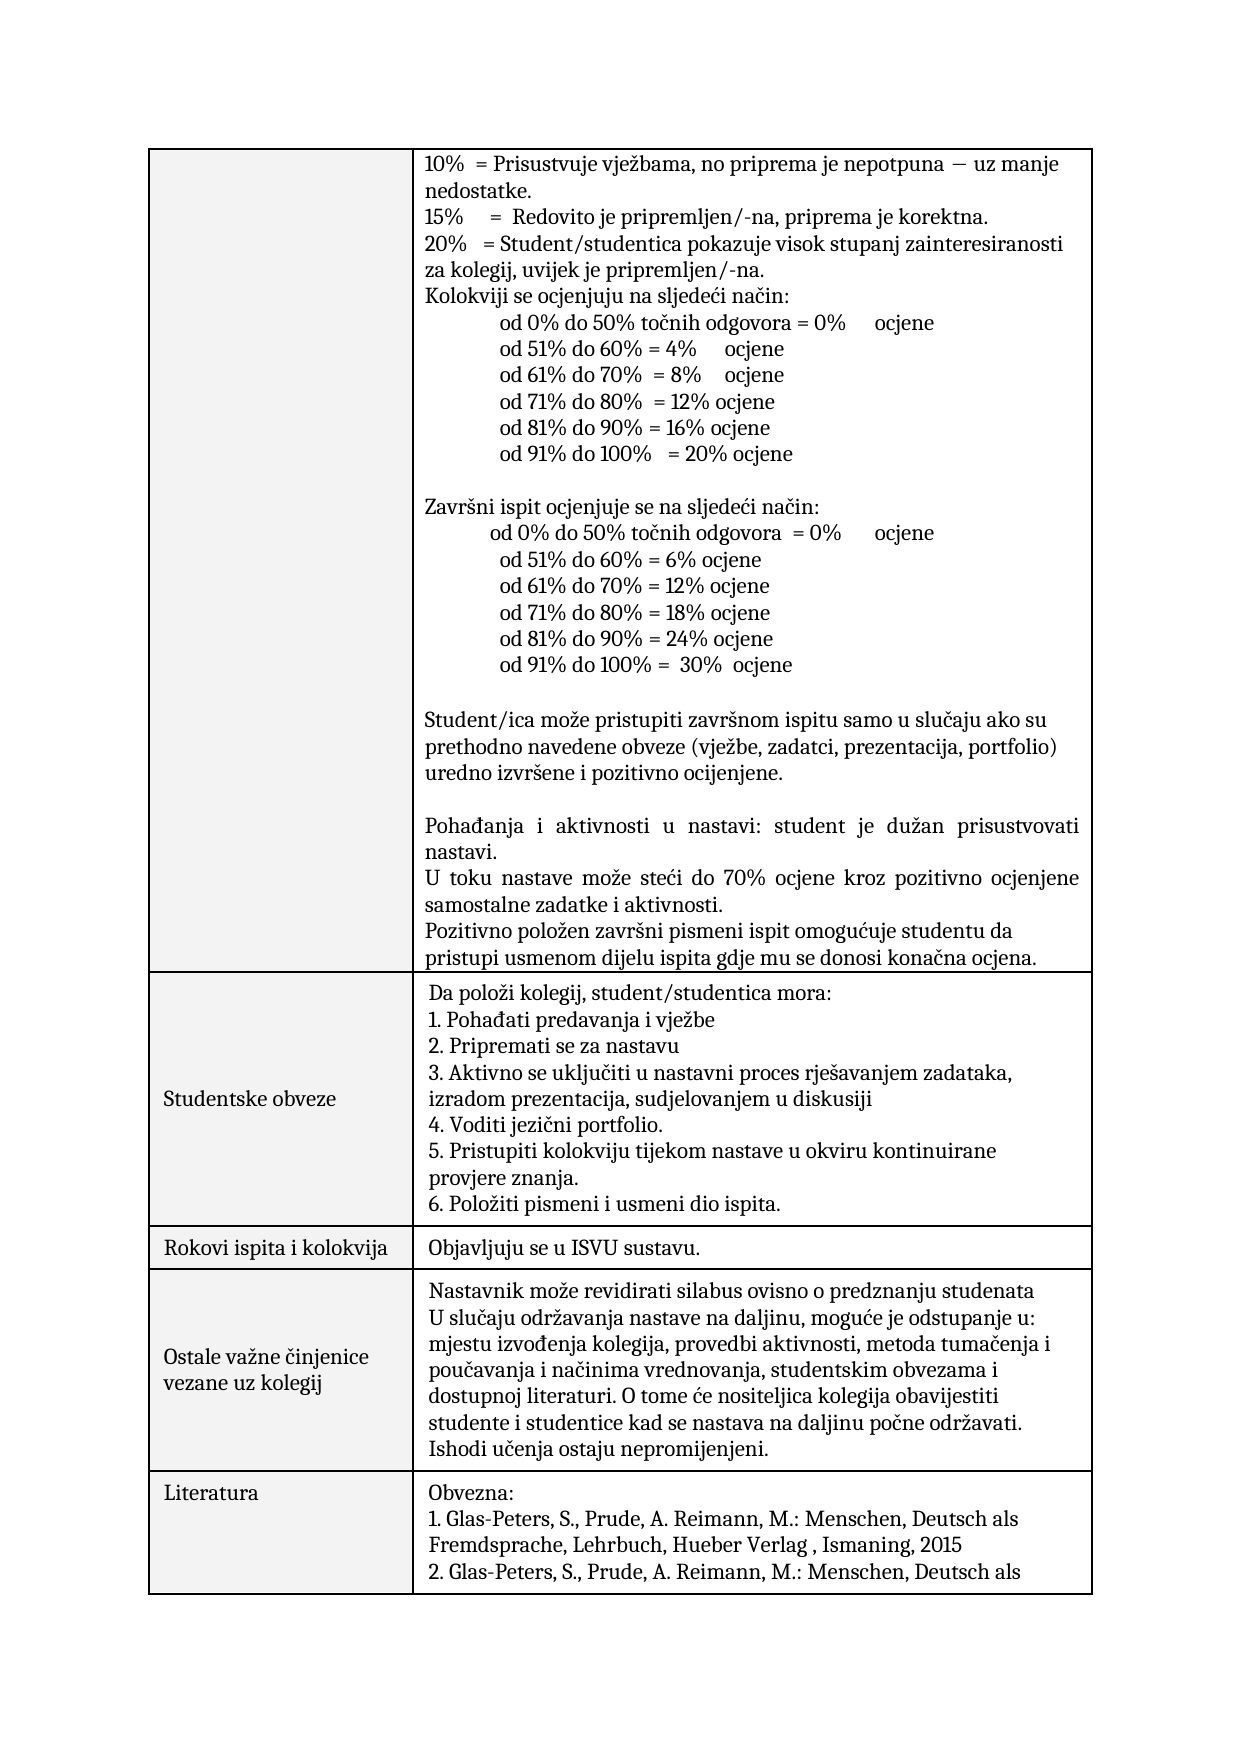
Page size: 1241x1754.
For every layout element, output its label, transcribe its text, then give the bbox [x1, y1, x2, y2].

table_cell Objavljuju se u ISVU sustavu. [414, 1227, 1091, 1268]
table_cell Rokovi ispita i kolokvija [150, 1227, 412, 1268]
table_cell Literatura [150, 1472, 412, 1592]
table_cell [414, 1472, 1091, 1592]
table_cell Ostale važne činjenice vezane uz kolegij [150, 1270, 412, 1470]
table_cell Studentske obveze [150, 973, 412, 1225]
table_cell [414, 150, 1091, 971]
table_cell Da položi kolegij, student/studentica mora: 1. Pohađati predavanja i vježbe 2. Pripremati se za nastavu 3. Aktivno se uključiti u nastavni proces rješavanjem zadataka, izradom prezentacija, sudjelovanjem u diskusiji 4. Voditi jezični portfolio. 5. Pristupiti kolokviju tijekom nastave u okviru kontinuirane provjere znanja. 6. Položiti pismeni i usmeni dio ispita. [414, 973, 1091, 1225]
table_cell Nastavnik može revidirati silabus ovisno o predznanju studenata U slučaju održavanja nastave na daljinu, moguće je odstupanje u: mjestu izvođenja kolegija, provedbi aktivnosti, metoda tumačenja i poučavanja i načinima vrednovanja, studentskim obvezama i dostupnoj literaturi. O tome će nositeljica kolegija obavijestiti studente i studentice kad se nastava na daljinu počne održavati. Ishodi učenja ostaju nepromijenjeni. [414, 1270, 1091, 1470]
